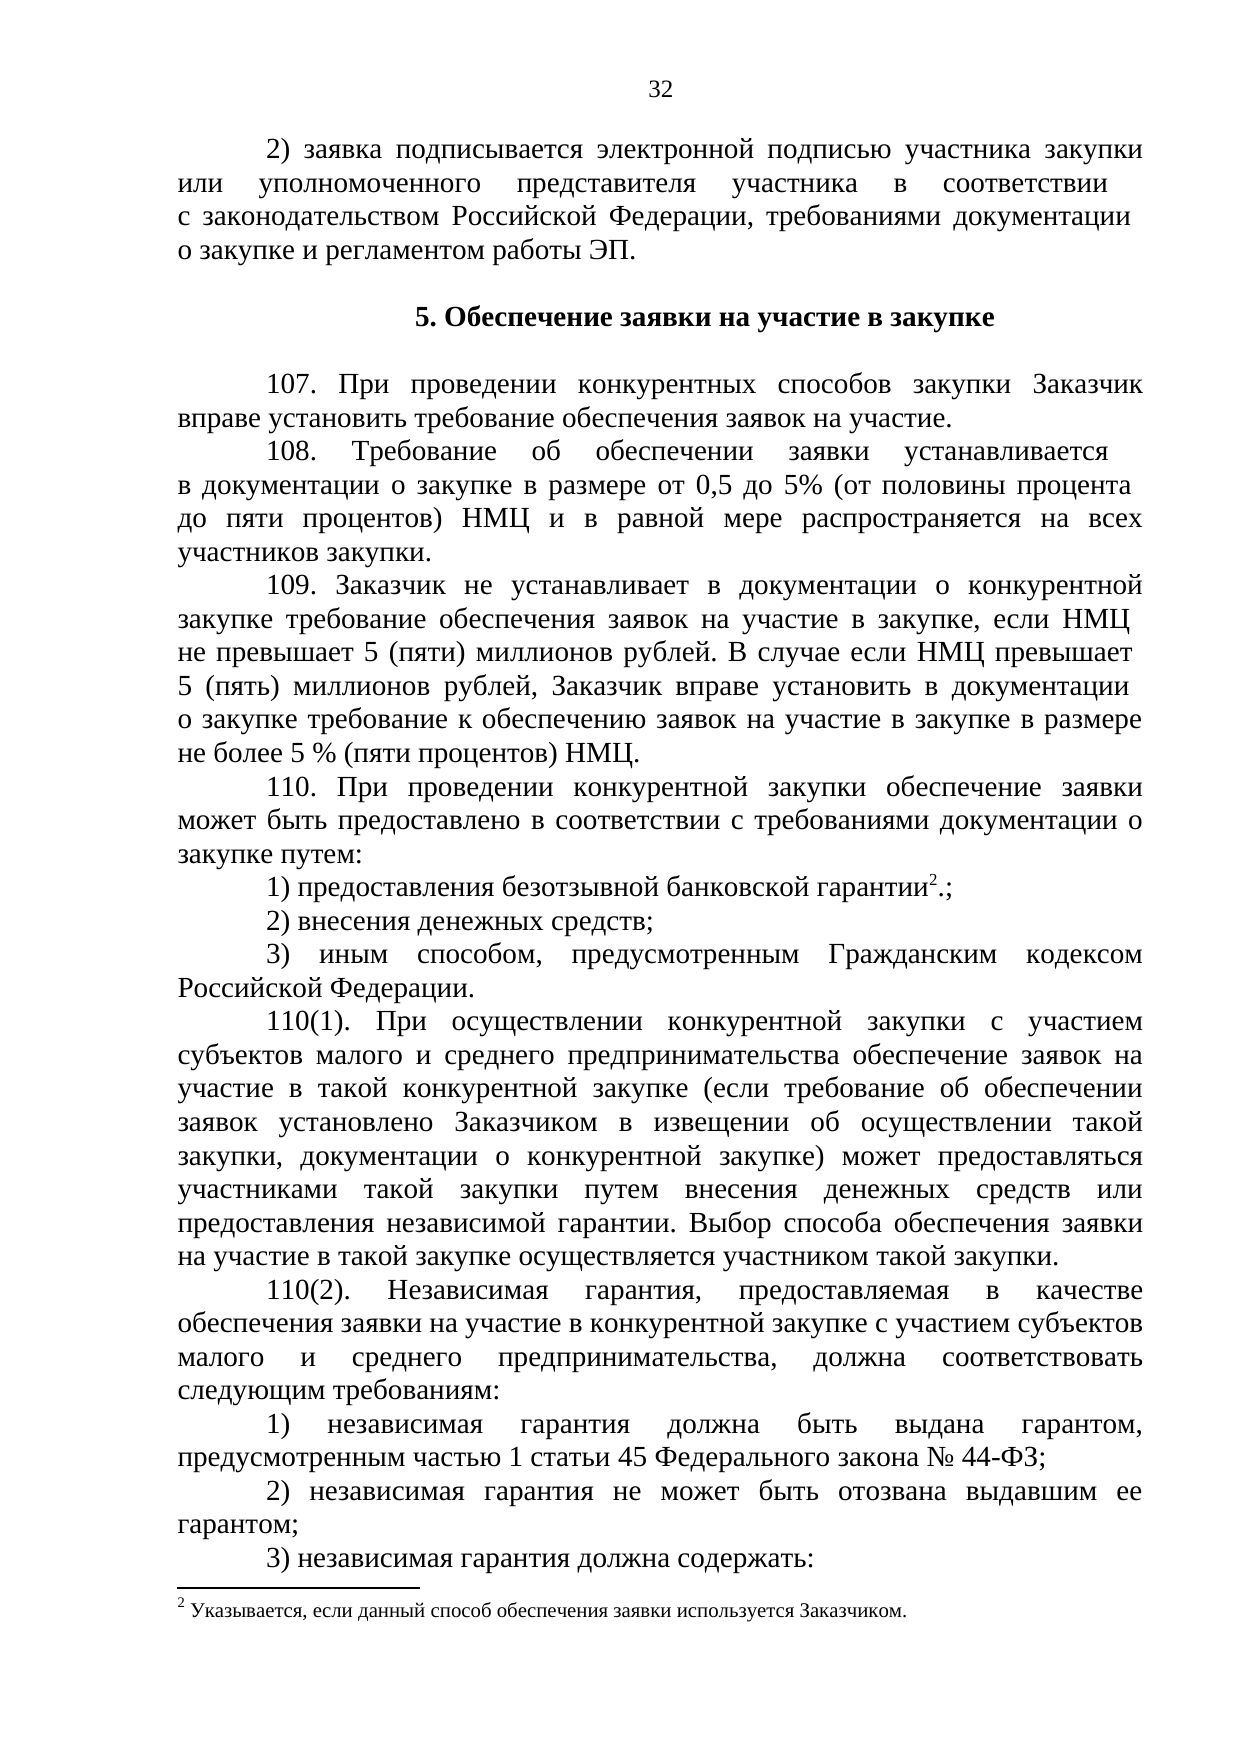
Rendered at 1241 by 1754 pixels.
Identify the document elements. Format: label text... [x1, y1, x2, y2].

text 109. Заказчик не устанавливает в документации о конкурентной закупке требование обеспечения заявок на участие в закупке, если НМЦ не превышает 5 (пяти) миллионов рублей. В случае если НМЦ превышает 5 (пять) миллионов рублей, Заказчик вправе установить в документации о закупке требование к обеспечению заявок на участие в закупке в размере не более 5 % (пяти процентов) НМЦ. [177, 567, 1144, 769]
text 3) иным способом, предусмотренным Гражданским кодексом Российской Федерации. [177, 936, 1144, 1003]
text 110(1). При осуществлении конкурентной закупки с участием субъектов малого и среднего предпринимательства обеспечение заявок на участие в такой конкурентной закупке (если требование об обеспечении заявок установлено Заказчиком в извещении об осуществлении такой закупки, документации о конкурентной закупке) может предоставляться участниками такой закупки путем внесения денежных средств или предоставления независимой гарантии. Выбор способа обеспечения заявки на участие в такой закупке осуществляется участником такой закупки. [177, 1003, 1144, 1272]
text 107. При проведении конкурентных способов закупки Заказчик вправе установить требование обеспечения заявок на участие. [177, 366, 1144, 433]
text 108. Требование об обеспечении заявки устанавливается в документации о закупке в размере от 0,5 до 5% (от половины процента до пяти процентов) НМЦ и в равной мере распространяется на всех участников закупки. [177, 433, 1144, 567]
text 110(2). Независимая гарантия, предоставляемая в качестве обеспечения заявки на участие в конкурентной закупке с участием субъектов малого и среднего предпринимательства, должна соответствовать следующим требованиям: [177, 1272, 1144, 1406]
text 5. Обеспечение заявки на участие в закупке [177, 299, 1144, 333]
text 1) предоставления безотзывной банковской гарантии.; [177, 869, 1144, 903]
text 2) независимая гарантия не может быть отозвана выдавшим ее гарантом; [177, 1473, 1144, 1540]
text 1) независимая гарантия должна быть выдана гарантом, предусмотренным частью 1 статьи 45 Федерального закона № 44-ФЗ; [177, 1406, 1144, 1473]
text 3) независимая гарантия должна содержать: [177, 1540, 1144, 1574]
text 2) внесения денежных средств; [177, 903, 1144, 936]
text 2) заявка подписывается электронной подписью участника закупки или уполномоченного представителя участника в соответствии с законодательством Российской Федерации, требованиями документации о закупке и регламентом работы ЭП. [177, 131, 1144, 266]
text 110. При проведении конкурентной закупки обеспечение заявки может быть предоставлено в соответствии с требованиями документации о закупке путем: [177, 769, 1144, 869]
